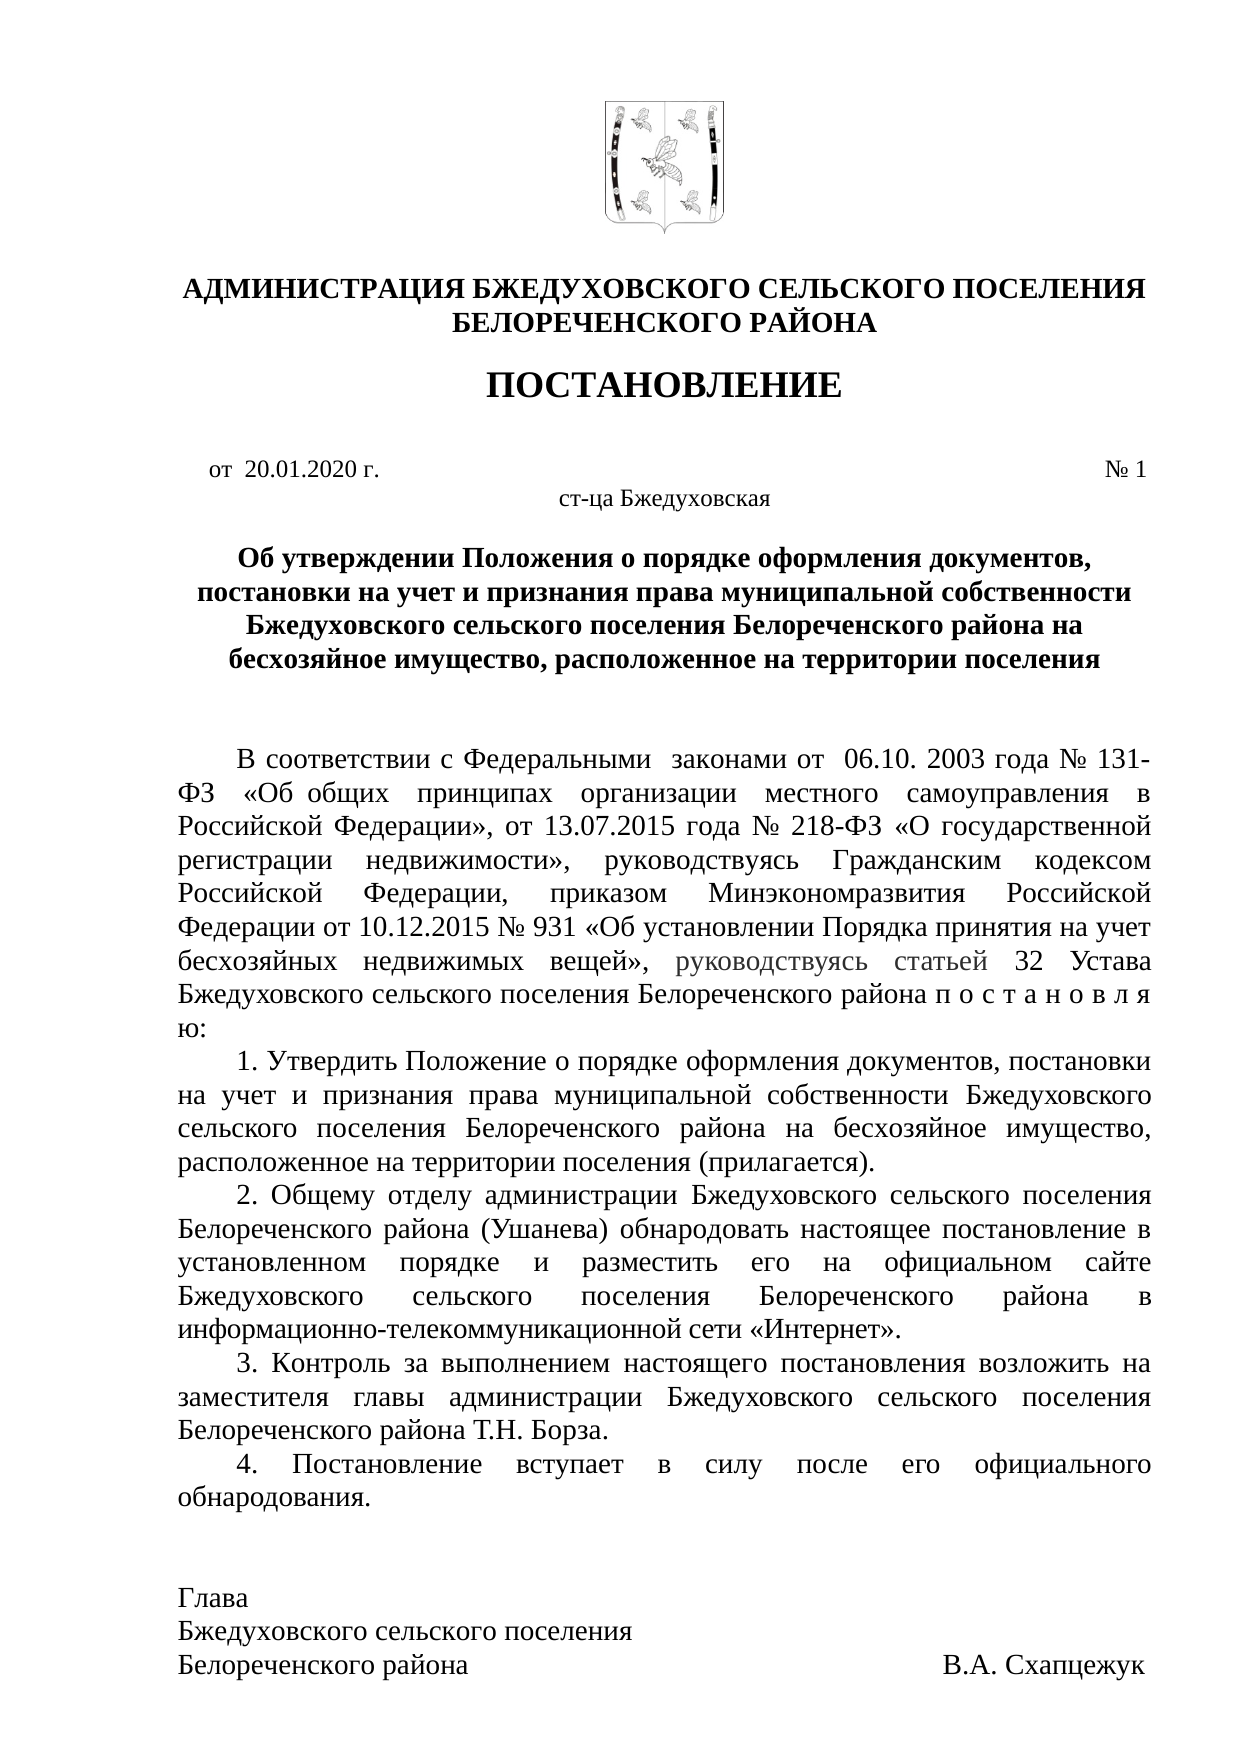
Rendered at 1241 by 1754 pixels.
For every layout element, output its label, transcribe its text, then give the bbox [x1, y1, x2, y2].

text В соответствии с Федеральными законами от 06.10. 2003 года № 131-ФЗ «Об общих принципах организации местного самоуправления в Российской Федерации», от 13.07.2015 года № 218-ФЗ «О государственной регистрации недвижимости», руководствуясь Гражданским кодексом Российской Федерации, приказом Минэкономразвития Российской Федерации от 10.12.2015 № 931 «Об установлении Порядка принятия на учет бесхозяйных недвижимых вещей», руководствуясь статьей 32 Устава Бжедуховского сельского поселения Белореченского района п о с т а н о в л я ю: [177, 741, 1152, 1043]
text Глава [177, 1580, 1152, 1613]
text ст-ца Бжедуховская [177, 483, 1152, 511]
text АДМИНИСТРАЦИЯ БЖЕДУХОВСКОГО СЕЛЬСКОГО ПОСЕЛЕНИЯ [177, 272, 1152, 305]
text 3. Контроль за выполнением настоящего постановления возложить на заместителя главы администрации Бжедуховского сельского поселения Белореченского района Т.Н. Борза. [177, 1345, 1152, 1446]
text Об утверждении Положения о порядке оформления документов, постановки на учет и признания права муниципальной собственности Бжедуховского сельского поселения Белореченского района на бесхозяйное имущество, расположенное на территории поселения [177, 540, 1152, 674]
text 2. Общему отделу администрации Бжедуховского сельского поселения Белореченского района (Ушанева) обнародовать настоящее постановление в установленном порядке и разместить его на официальном сайте Бжедуховского сельского поселения Белореченского района в информационно-телекоммуникационной сети «Интернет». [177, 1177, 1152, 1345]
text 4. Постановление вступает в силу после его официального обнародования. [177, 1446, 1152, 1513]
text БЕЛОРЕЧЕНСКОГО РАЙОНА [177, 305, 1152, 339]
text от 20.01.2020 г. № 1 [177, 454, 1152, 483]
text ПОСТАНОВЛЕНИЕ [177, 363, 1152, 406]
text 1. Утвердить Положение о порядке оформления документов, постановки на учет и признания права муниципальной собственности Бжедуховского сельского поселения Белореченского района на бесхозяйное имущество, расположенное на территории поселения (прилагается). [177, 1043, 1152, 1177]
text Белореченского района В.А. Схапцежук [177, 1647, 1152, 1681]
picture [605, 101, 724, 234]
text Бжедуховского сельского поселения [177, 1613, 1152, 1647]
